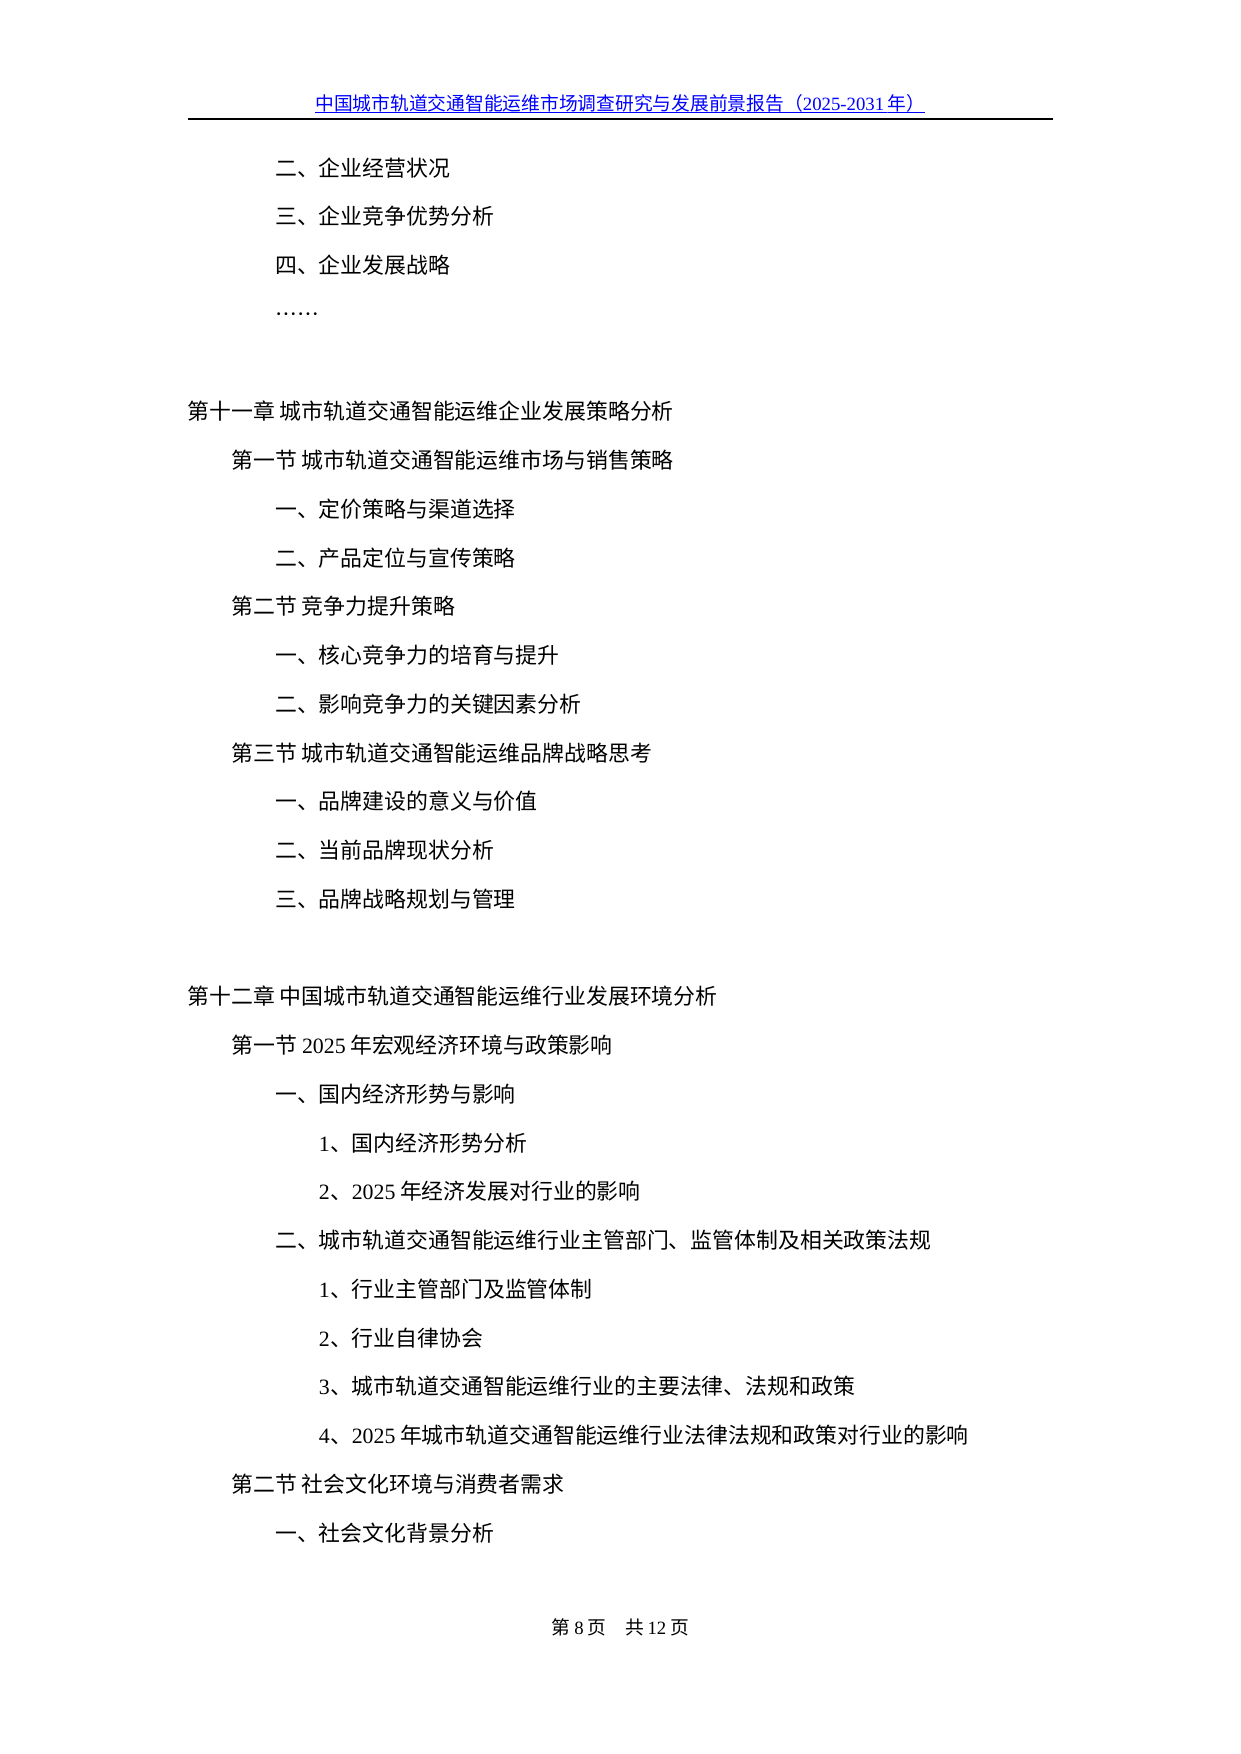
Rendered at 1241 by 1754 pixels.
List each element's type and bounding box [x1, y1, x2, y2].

text [187, 150, 1053, 1548]
